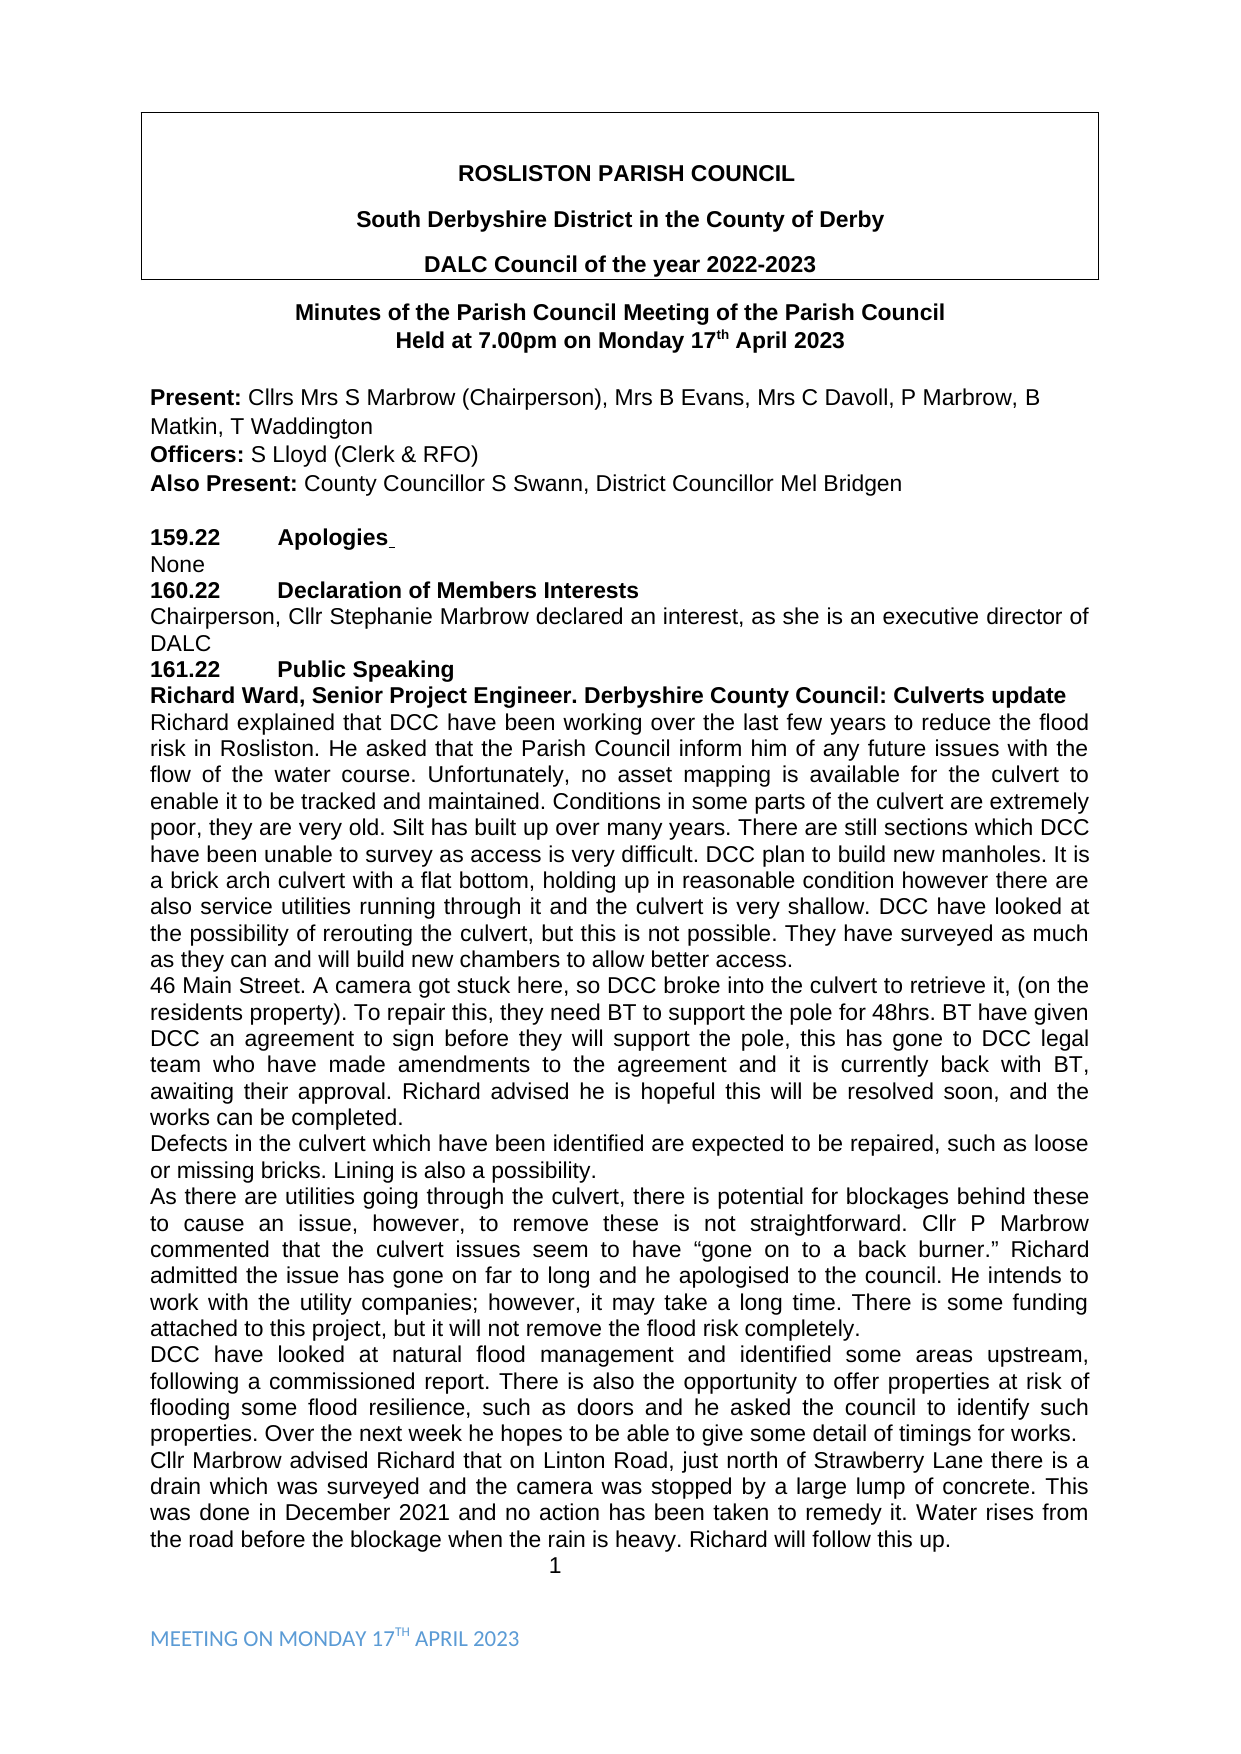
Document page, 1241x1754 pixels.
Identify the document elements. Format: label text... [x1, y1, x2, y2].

text None [150, 551, 1090, 577]
text Minutes of the Parish Council Meeting of the Parish Council [150, 299, 1090, 325]
text Chairperson, Cllr Stephanie Marbrow declared an interest, as she is an executive director of DALC [150, 603, 1090, 656]
text Officers: S Lloyd (Clerk & RFO) [150, 441, 1090, 467]
text 161.22 Public Speaking [150, 656, 1090, 682]
text South Derbyshire District in the County of Derby [142, 202, 1098, 232]
text Defects in the culvert which have been identified are expected to be repaired, such as loose or missing bricks. Lining is also a possibility. [150, 1130, 1090, 1183]
text ROSLISTON PARISH COUNCIL [142, 157, 1098, 187]
text Richard explained that DCC have been working over the last few years to reduce the flood risk in Rosliston. He asked that the Parish Council inform him of any future issues with the flow of the water course. Unfortunately, no asset mapping is available for the culvert to enable it to be tracked and maintained. Conditions in some parts of the culvert are extremely poor, they are very old. Silt has built up over many years. There are still sections which DCC have been unable to survey as access is very difficult. DCC plan to build new manholes. It is a brick arch culvert with a flat bottom, holding up in reasonable condition however there are also service utilities running through it and the culvert is very shallow. DCC have looked at the possibility of rerouting the culvert, but this is not possible. They have surveyed as much as they can and will build new chambers to allow better access. [150, 709, 1090, 972]
text Present: Cllrs Mrs S Marbrow (Chairperson), Mrs B Evans, Mrs C Davoll, P Marbrow, B [150, 384, 1090, 411]
text 1 [150, 1552, 1090, 1578]
text As there are utilities going through the culvert, there is potential for blockages behind these to cause an issue, however, to remove these is not straightforward. Cllr P Marbrow commented that the culvert issues seem to have “gone on to a back burner.” Richard admitted the issue has gone on far to long and he apologised to the council. He intends to work with the utility companies; however, it may take a long time. There is some funding attached to this project, but it will not remove the flood risk completely. [150, 1183, 1090, 1341]
text Matkin, T Waddington [150, 413, 1090, 439]
text Richard Ward, Senior Project Engineer. Derbyshire County Council: Culverts update [150, 682, 1090, 709]
text 159.22 Apologies [150, 524, 1090, 551]
text 160.22 Declaration of Members Interests [150, 577, 1090, 603]
text Cllr Marbrow advised Richard that on Linton Road, just north of Strawberry Lane there is a drain which was surveyed and the camera was stopped by a large lump of concrete. This was done in December 2021 and no action has been taken to remedy it. Water rises from the road before the blockage when the rain is heavy. Richard will follow this up. [150, 1447, 1090, 1552]
text DCC have looked at natural flood management and identified some areas upstream, following a commissioned report. There is also the opportunity to offer properties at risk of flooding some flood resilience, such as doors and he asked the council to identify such properties. Over the next week he hopes to be able to give some detail of timings for works. [150, 1341, 1090, 1447]
text 46 Main Street. A camera got stuck here, so DCC broke into the culvert to retrieve it, (on the residents property). To repair this, they need BT to support the pole for 48hrs. BT have given DCC an agreement to sign before they will support the pole, this has gone to DCC legal team who have made amendments to the agreement and it is currently back with BT, awaiting their approval. Richard advised he is hopeful this will be resolved soon, and the works can be completed. [150, 972, 1090, 1130]
text DALC Council of the year 2022-2023 [142, 247, 1098, 279]
text Held at 7.00pm on Monday 17th April 2023 [150, 327, 1090, 354]
text Also Present: County Councillor S Swann, District Councillor Mel Bridgen [150, 469, 1090, 496]
